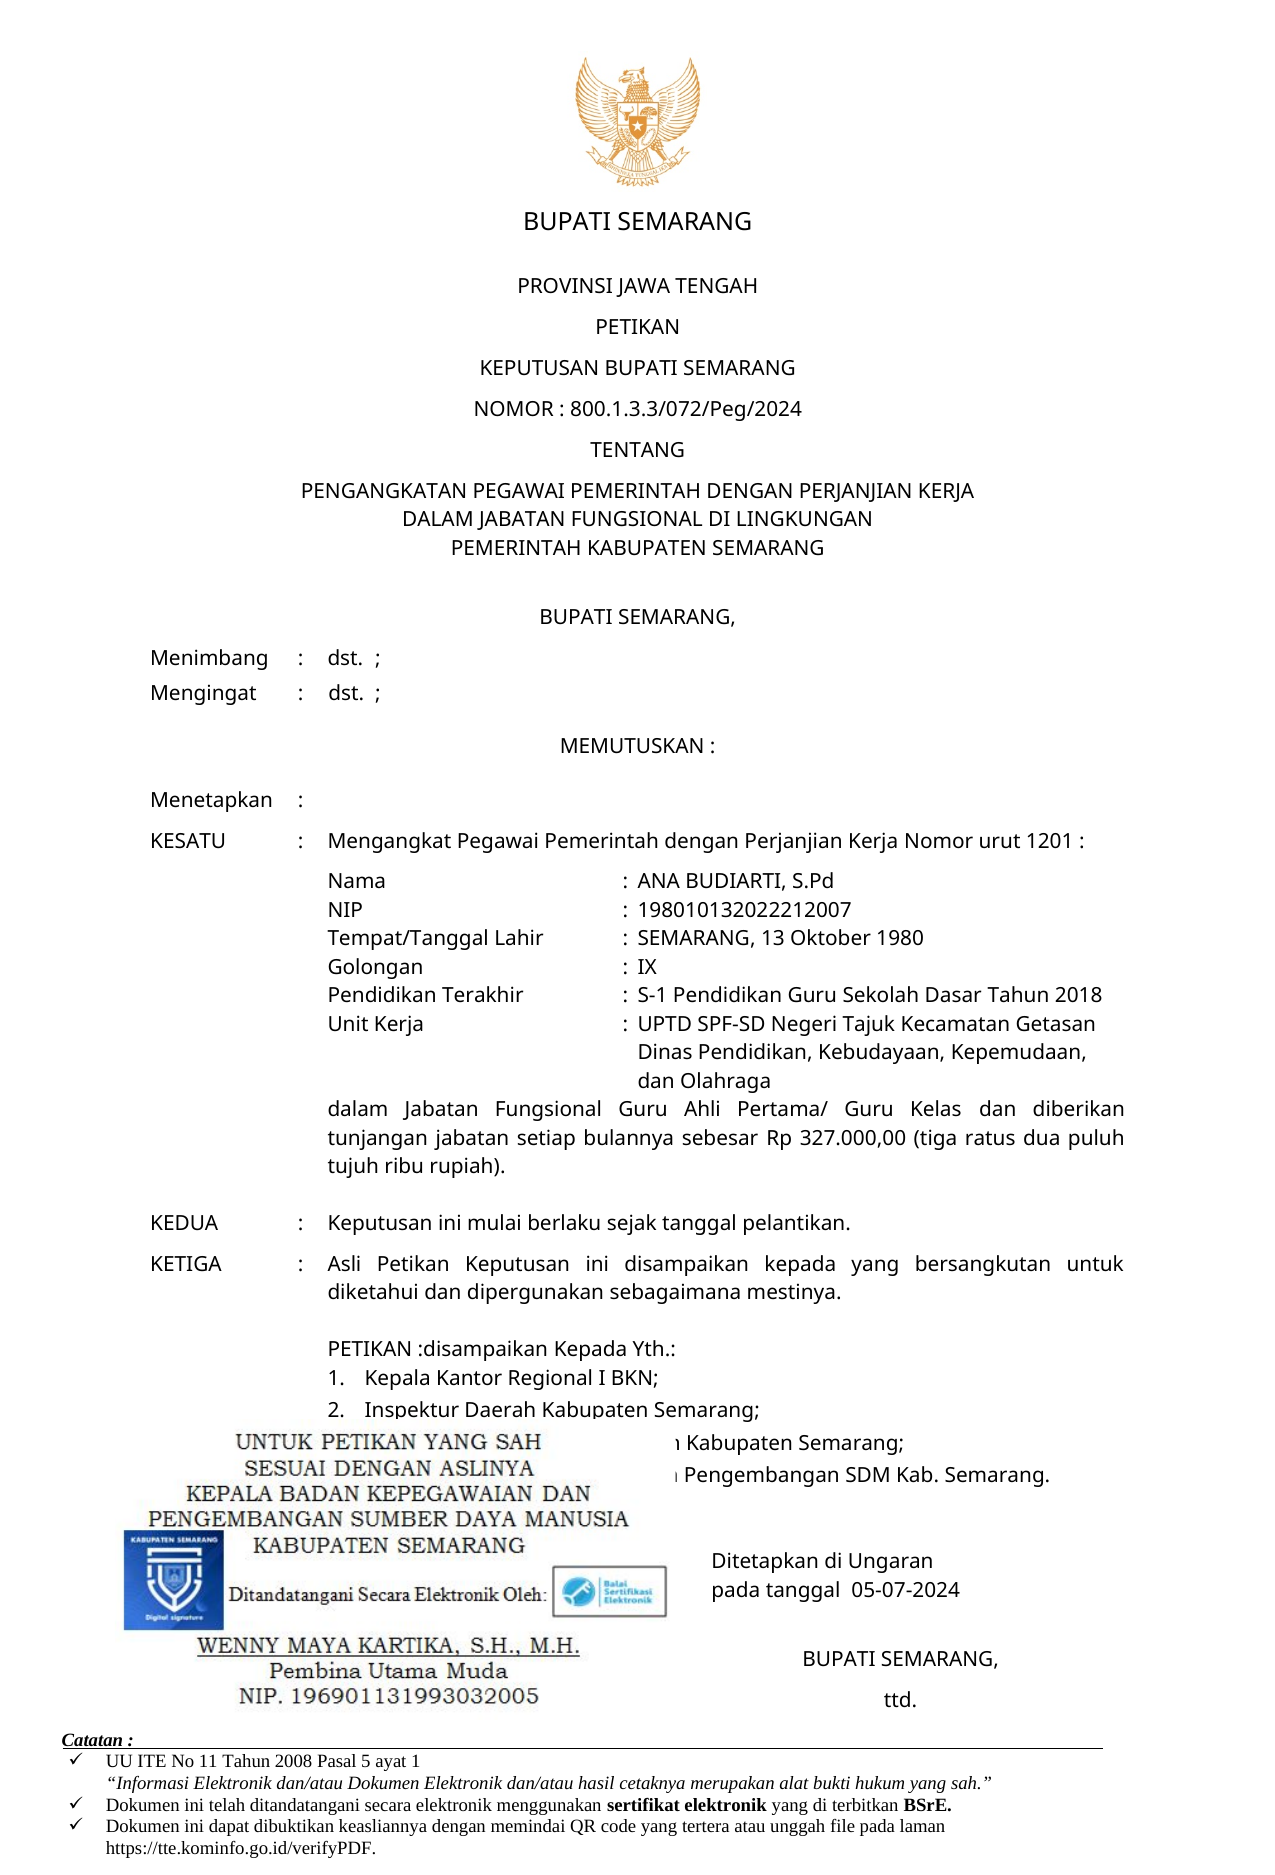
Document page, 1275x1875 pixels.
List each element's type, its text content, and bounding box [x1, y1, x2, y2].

text Ditetapkan di Ungaran [711, 1546, 1125, 1575]
text NIP : 198010132022212007 [327, 895, 1125, 923]
text PROVINSI JAWA TENGAH [150, 271, 1125, 300]
text DALAM JABATAN FUNGSIONAL DI LINGKUNGAN [150, 504, 1125, 533]
text PENGANGKATAN PEGAWAI PEMERINTAH DENGAN PERJANJIAN KERJA [150, 476, 1125, 504]
text Mengingat : dst. ; [150, 678, 1125, 706]
text PETIKAN :disampaikan Kepada Yth.: [150, 1334, 1125, 1363]
text KETIGA : Asli Petikan Keputusan ini disampaikan kepada yang bersangkutan untuk diketahui dan dipergunakan sebagaimana mestinya. [150, 1249, 1125, 1306]
text PEMERINTAH KABUPATEN SEMARANG [150, 533, 1125, 561]
text MEMUTUSKAN : [150, 731, 1125, 760]
list 4. Kepala Badan Kepegawaian dan Pengembangan SDM Kab. . [676, 1460, 1125, 1489]
text Nama : ANA BUDIARTI, S.Pd [327, 867, 1125, 895]
text Menimbang : dst. ; [150, 643, 1125, 672]
text Pendidikan Terakhir : S-1 Pendidikan Guru Sekolah Dasar Tahun 2018 [327, 980, 1125, 1009]
text Golongan : IX [327, 952, 1125, 980]
text Tempat/Tanggal Lahir : SEMARANG, 13 Oktober 1980 [327, 923, 1125, 952]
text BUPATI , [676, 1644, 1125, 1673]
text BUPATI SEMARANG [150, 203, 1125, 237]
text pada tanggal 05-07-2024 [711, 1575, 1125, 1603]
text KEPUTUSAN BUPATI [150, 353, 1125, 382]
text KESATU : Mengangkat Pegawai Pemerintah dengan Perjanjian Kerja Nomor urut 1201 : [150, 826, 1125, 854]
text Menetapkan : [150, 785, 1125, 813]
text KEDUA : Keputusan ini mulai berlaku sejak tanggal pelantikan. [150, 1208, 1125, 1236]
picture [114, 1419, 676, 1720]
text ttd. [676, 1685, 1125, 1714]
list 1. Kepala Kantor Regional I BKN; [327, 1363, 1125, 1391]
list 2. Inspektur Daerah Kabupaten ; [327, 1395, 1125, 1424]
text NOMOR : 800.1.3.3/072/Peg/2024 [150, 394, 1125, 423]
text dalam Jabatan Fungsional Guru Ahli Pertama/ Guru Kelas dan diberikan tunjangan jabatan setiap bulannya sebesar Rp 327.000,00 (tiga ratus dua puluh tujuh ribu rupiah). [327, 1094, 1125, 1179]
text Unit Kerja : UPTD SPF-SD Negeri Tajuk Kecamatan Getasan Dinas Pendidikan, Kebudayaan, Kepemudaan, dan Olahraga [327, 1009, 1125, 1094]
text BUPATI , [150, 602, 1125, 631]
picture [567, 51, 708, 192]
text TENTANG [150, 435, 1125, 463]
text PETIKAN [150, 312, 1125, 341]
list 3. Kepala Badan Keuangan Daerah Kabupaten ; [676, 1428, 1125, 1456]
